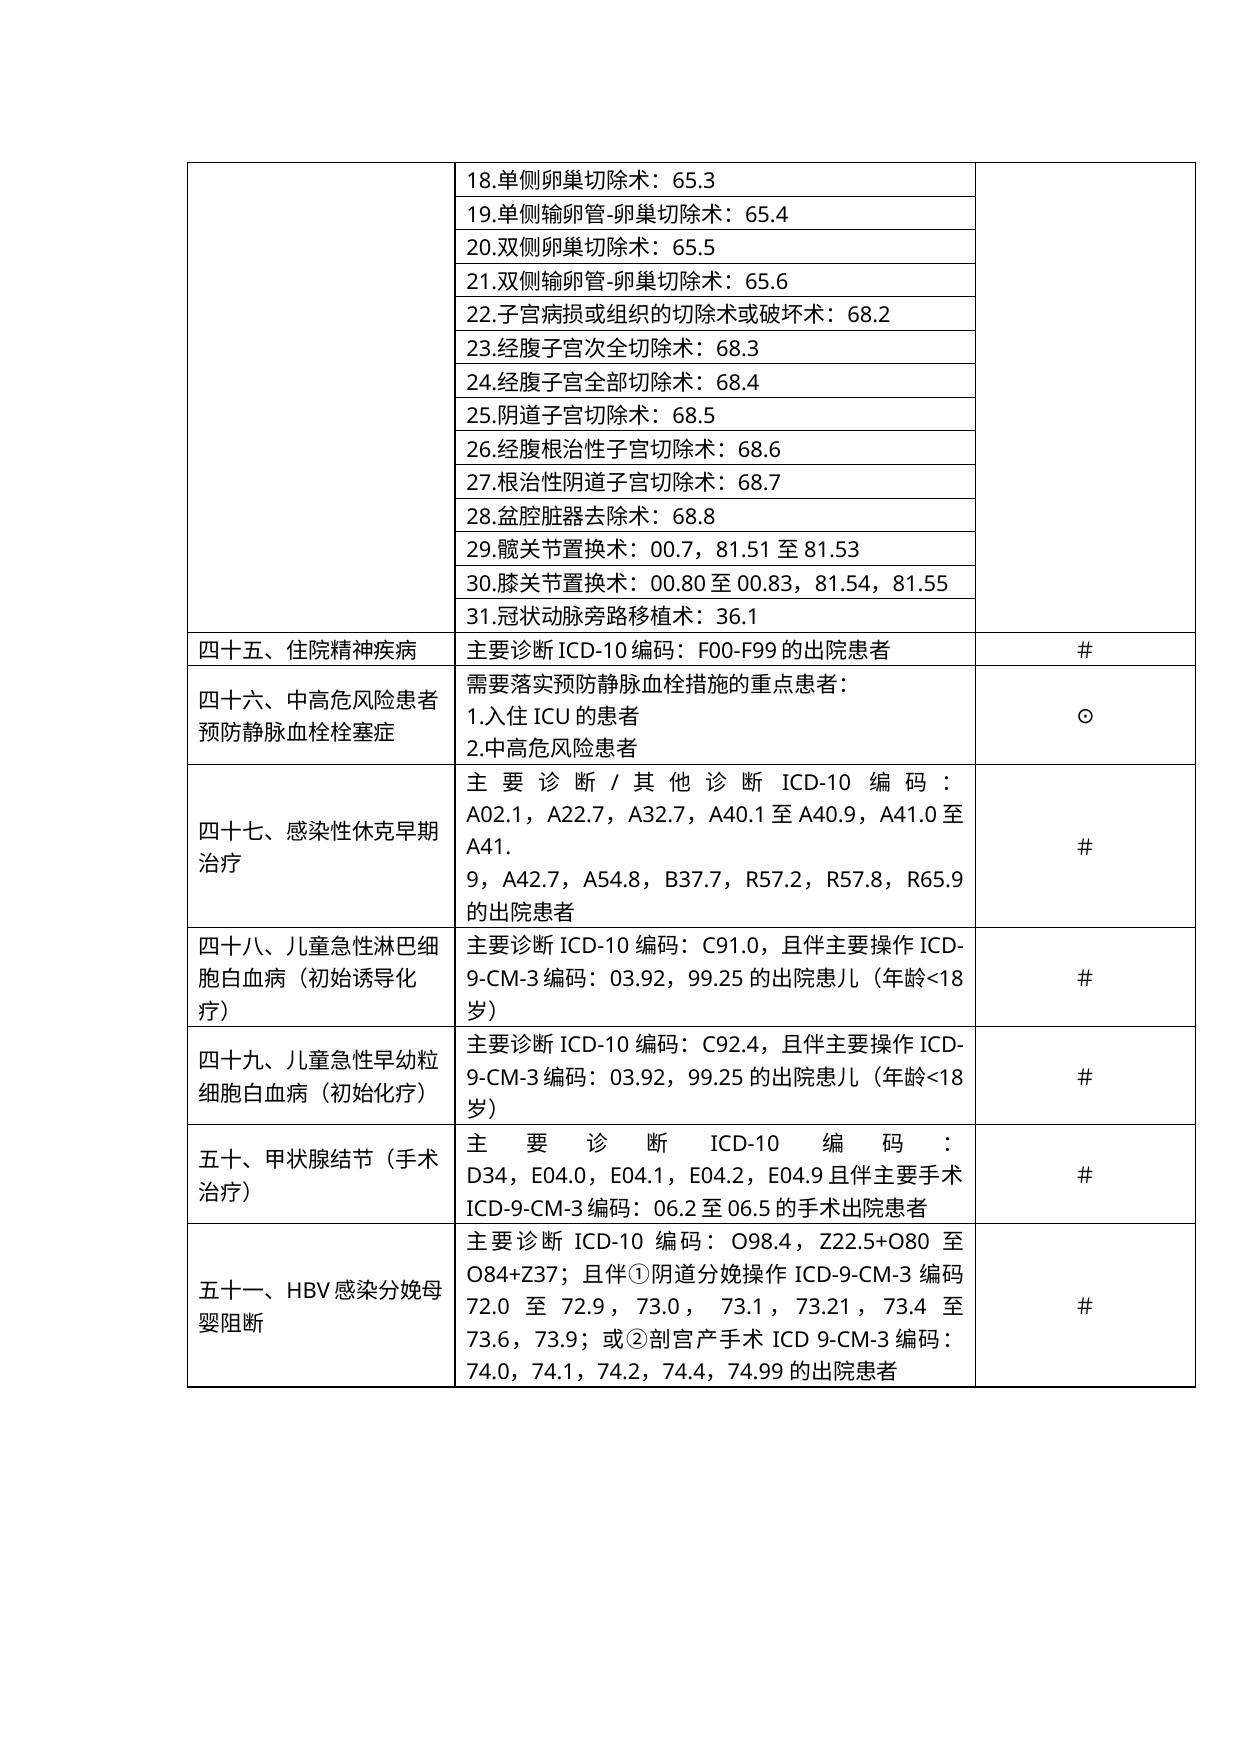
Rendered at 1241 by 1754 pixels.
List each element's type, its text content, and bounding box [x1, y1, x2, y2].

table_cell 需要落实预防静脉血栓措施的重点患者： 1.入住 ICU的患者 2.中高危风险患者 [456, 666, 975, 764]
table_cell 主要诊断 ICD-10 编码：C92.4，且伴主要操作 ICD-9-CM-3编码：03.92，99.25 的出院患儿（年龄<18 岁） [456, 1027, 975, 1124]
table_cell 25.阴道子宫切除术：68.5 [456, 398, 975, 430]
table_cell 27.根治性阴道子宫切除术：68.7 [456, 465, 975, 497]
table_cell 五十一、HBV感染分娩母婴阻断 [188, 1224, 454, 1386]
table_cell 30.膝关节置换术：00.80至00.83，81.54，81.55 [456, 566, 975, 598]
table_cell ＃ [976, 633, 1195, 665]
table_cell 24.经腹子宫全部切除术：68.4 [456, 364, 975, 397]
table_cell ＃ [976, 1125, 1195, 1223]
table_cell 主要诊断ICD-10编码：F00-F99的出院患者 [456, 633, 975, 665]
table_cell 五十、甲状腺结节（手术治疗） [188, 1125, 454, 1223]
table_cell ⊙ [976, 666, 1195, 764]
table_cell 四十六、中高危风险患者预防静脉血栓栓塞症 [188, 666, 454, 764]
table_cell 四十五、住院精神疾病 [188, 633, 454, 665]
table_cell 主要诊断ICD-10编码：D34，E04.0，E04.1，E04.2，E04.9且伴主要手术ICD-9-CM-3编码：06.2至06.5的手术出院患者 [456, 1125, 975, 1223]
table_cell 29.髋关节置换术：00.7，81.51 至 81.53 [456, 532, 975, 564]
table_cell 四十八、儿童急性淋巴细胞白血病（初始诱导化疗） [188, 928, 454, 1026]
table_cell 主要诊断 ICD-10 编码：C91.0，且伴主要操作 ICD-9-CM-3编码：03.92，99.25 的出院患儿（年龄<18 岁） [456, 928, 975, 1026]
table_cell ＃ [976, 928, 1195, 1026]
table_cell 26.经腹根治性子宫切除术：68.6 [456, 431, 975, 464]
table_cell ＃ [976, 1224, 1195, 1386]
table_cell 四十七、感染性休克早期治疗 [188, 765, 454, 927]
table_cell 28.盆腔脏器去除术：68.8 [456, 499, 975, 531]
table_cell ＃ [976, 765, 1195, 927]
table_cell 主要诊断 ICD-10 编码：O98.4，Z22.5+O80 至 O84+Z37；且伴①阴道分娩操作 ICD-9-CM-3 编码 72.0 至 72.9，73.0， 73.1，73.21，73.4 至 73.6，73.9；或②剖宫产手术 ICD 9-CM-3编码：74.0，74.1，74.2，74.4，74.99 的出院患者 [456, 1224, 975, 1386]
table_cell 21.双侧输卵管-卵巢切除术：65.6 [456, 264, 975, 296]
table_cell 20.双侧卵巢切除术：65.5 [456, 230, 975, 263]
table_cell 主要诊断/其他诊断ICD-10编码：A02.1，A22.7，A32.7，A40.1至A40.9，A41.0至A41.9，A42.7，A54.8，B37.7，R57.2，R57.8，R65.9的出院患者 [456, 765, 975, 927]
table_cell 22.子宫病损或组织的切除术或破坏术：68.2 [456, 297, 975, 330]
table_cell 18.单侧卵巢切除术：65.3 [456, 163, 975, 196]
table_cell 19.单侧输卵管-卵巢切除术：65.4 [456, 197, 975, 229]
table_cell ＃ [976, 1027, 1195, 1124]
table_cell 31.冠状动脉旁路移植术：36.1 [456, 599, 975, 632]
table_cell 四十九、儿童急性早幼粒细胞白血病（初始化疗） [188, 1027, 454, 1124]
table_cell 23.经腹子宫次全切除术：68.3 [456, 331, 975, 363]
